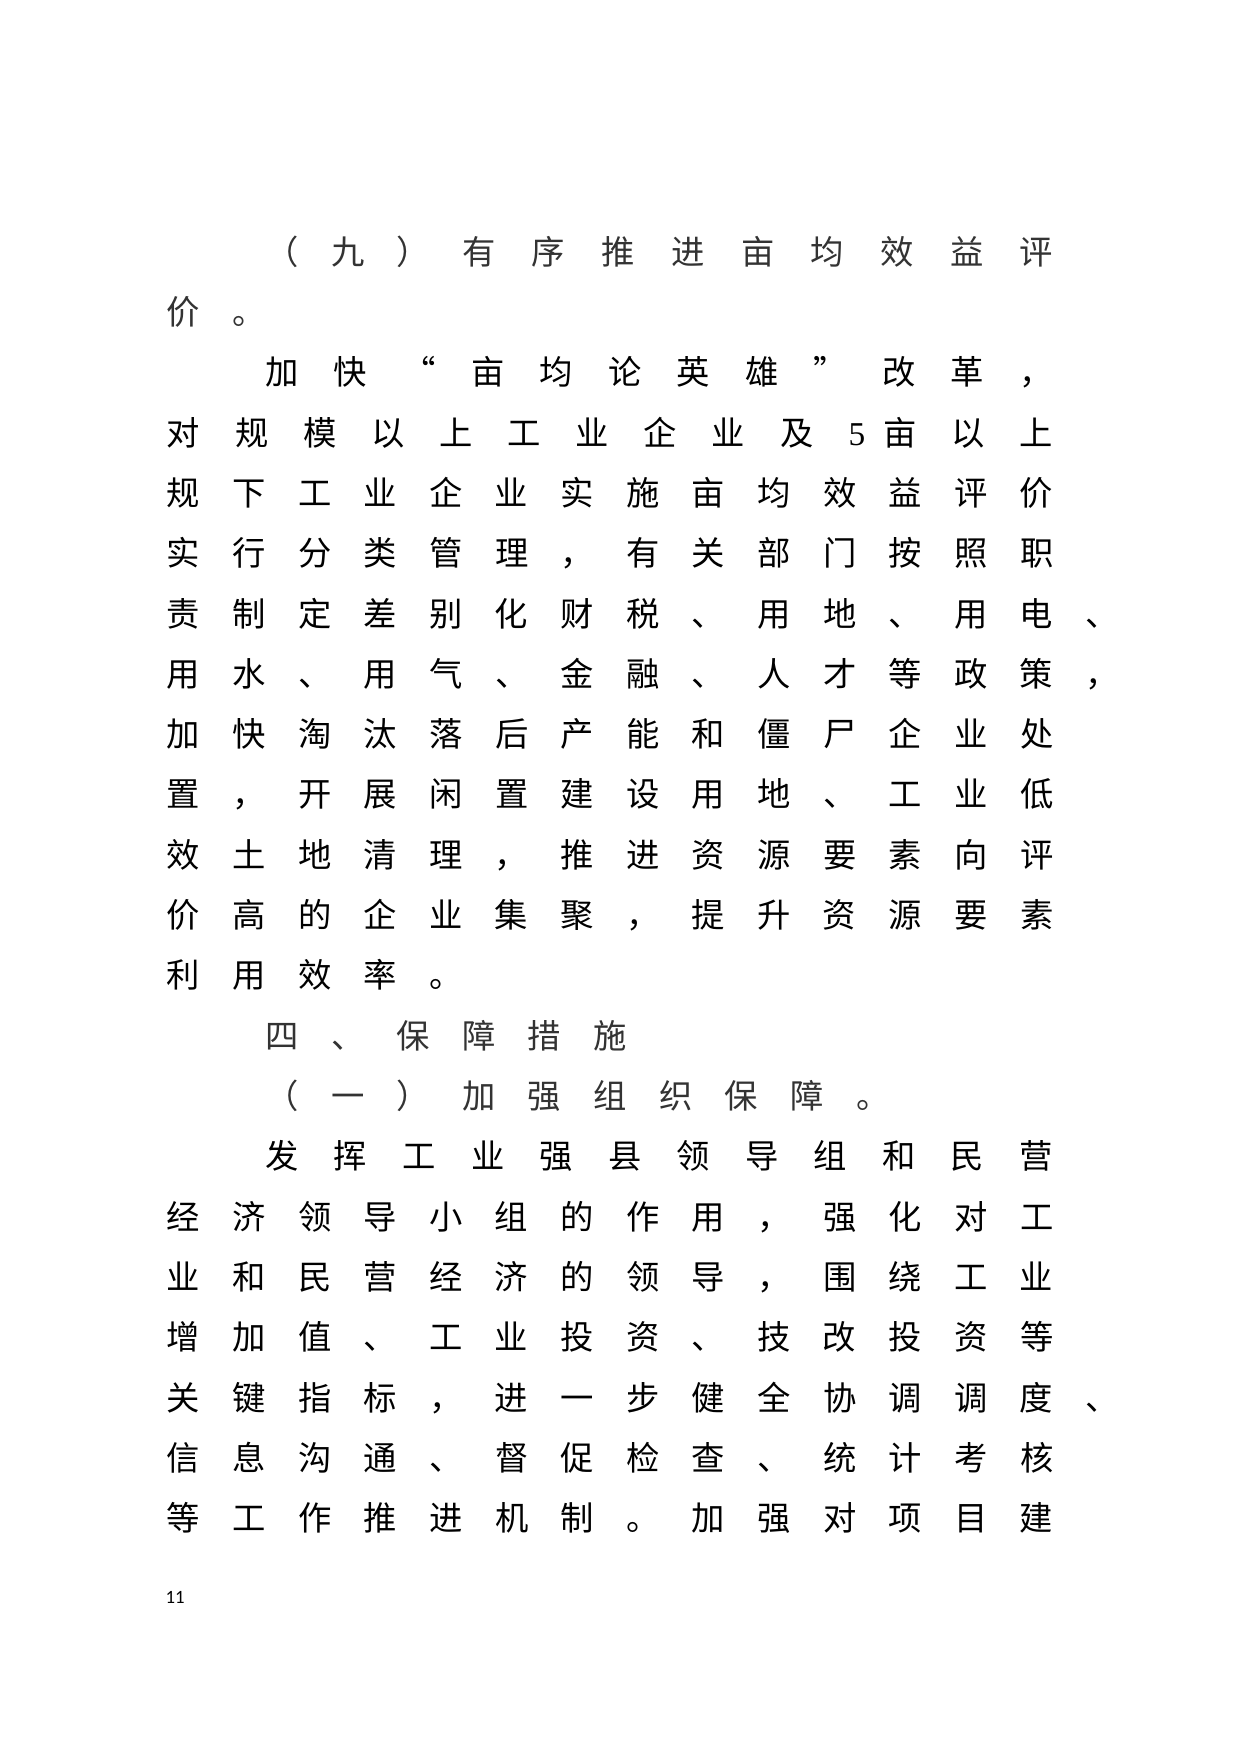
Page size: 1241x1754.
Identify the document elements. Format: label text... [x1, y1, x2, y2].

list 有序推进亩均效益评价。 [167, 219, 1085, 340]
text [167, 1124, 1085, 1546]
text 四、保障措施 [167, 1003, 1085, 1064]
text 加快“亩均论英雄”改革，对规模以上工业企业及5亩以上规下工业企业实施亩均效益评价实行分类管理，有关部门按照职责制定差别化财税、用地、用电、用水、用气、金融、人才等政策，加快淘汰落后产能和僵尸企业处置，开展闲置建设用地、工业低效土地清理，推进资源要素向评价高的企业集聚，提升资源要素利用效率。 [167, 340, 1085, 1003]
text （一）加强组织保障。 [167, 1064, 1085, 1124]
